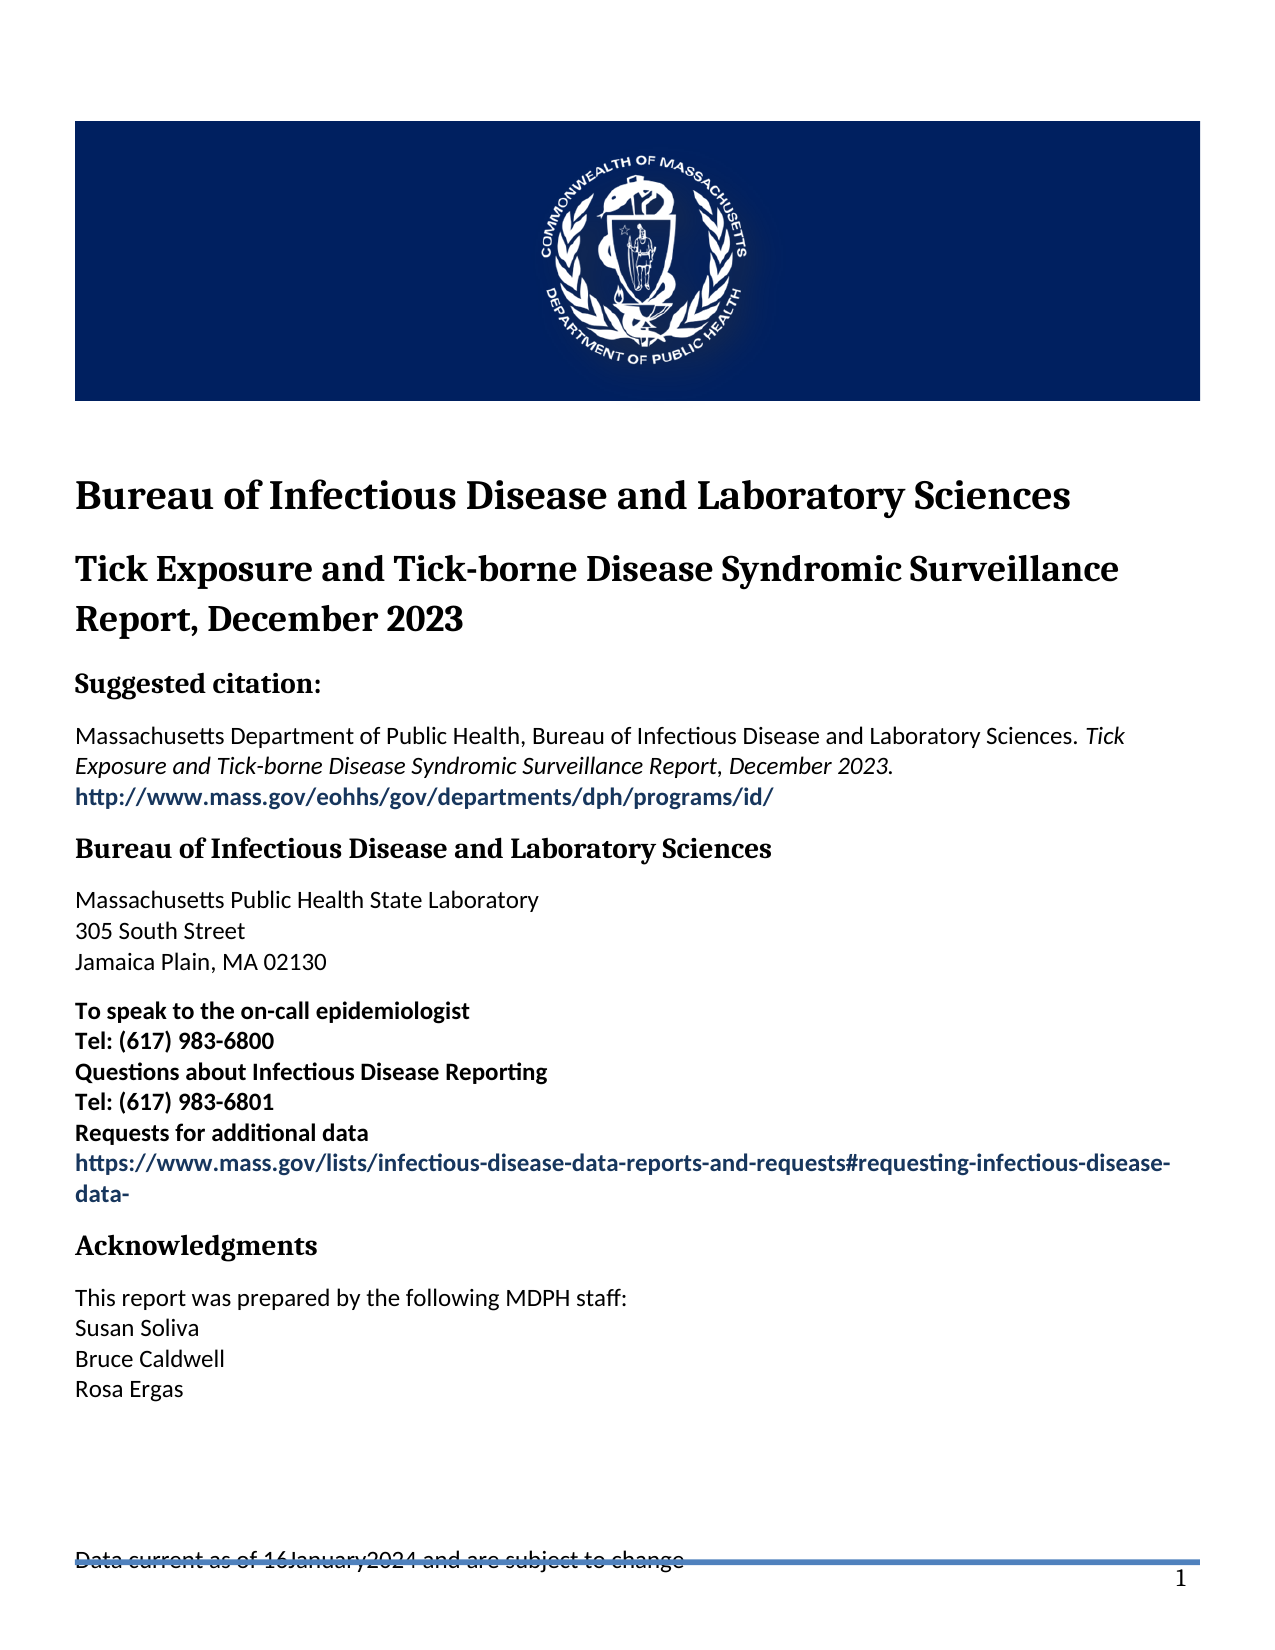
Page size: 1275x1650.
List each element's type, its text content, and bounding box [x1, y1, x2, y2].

subtitle Suggested citation: [75, 668, 1200, 701]
subtitle Tick Exposure and Tick-borne Disease Syndromic Surveillance Report, December 2023 [75, 548, 1200, 640]
text To speak to the on-call epidemiologist Tel: (617) 983-6800 Questions about Infectious Disease Reporting Tel: (617) 983-6801 Requests for additional data https://www.mass.gov/lists/infectious-disease-data-reports-and-requests#requesting-infectious-disease-data- [75, 995, 1200, 1209]
text This report was prepared by the following MDPH staff: Susan Soliva Bruce Caldwell Rosa Ergas [75, 1282, 1200, 1404]
subtitle Acknowledgments [75, 1229, 1200, 1263]
picture [75, 121, 1200, 422]
text Massachusetts Department of Public Health, Bureau of Infectious Disease and Laboratory Sciences. Tick Exposure and Tick-borne Disease Syndromic Surveillance Report, December 2023. http://www.mass.gov/eohhs/gov/departments/dph/programs/id/ [75, 720, 1200, 812]
text Massachusetts Public Health State Laboratory 305 South Street Jamaica Plain, MA 02130 [75, 885, 1200, 976]
subtitle Bureau of Infectious Disease and Laboratory Sciences [75, 472, 1200, 520]
subtitle Bureau of Infectious Disease and Laboratory Sciences [75, 832, 1200, 866]
